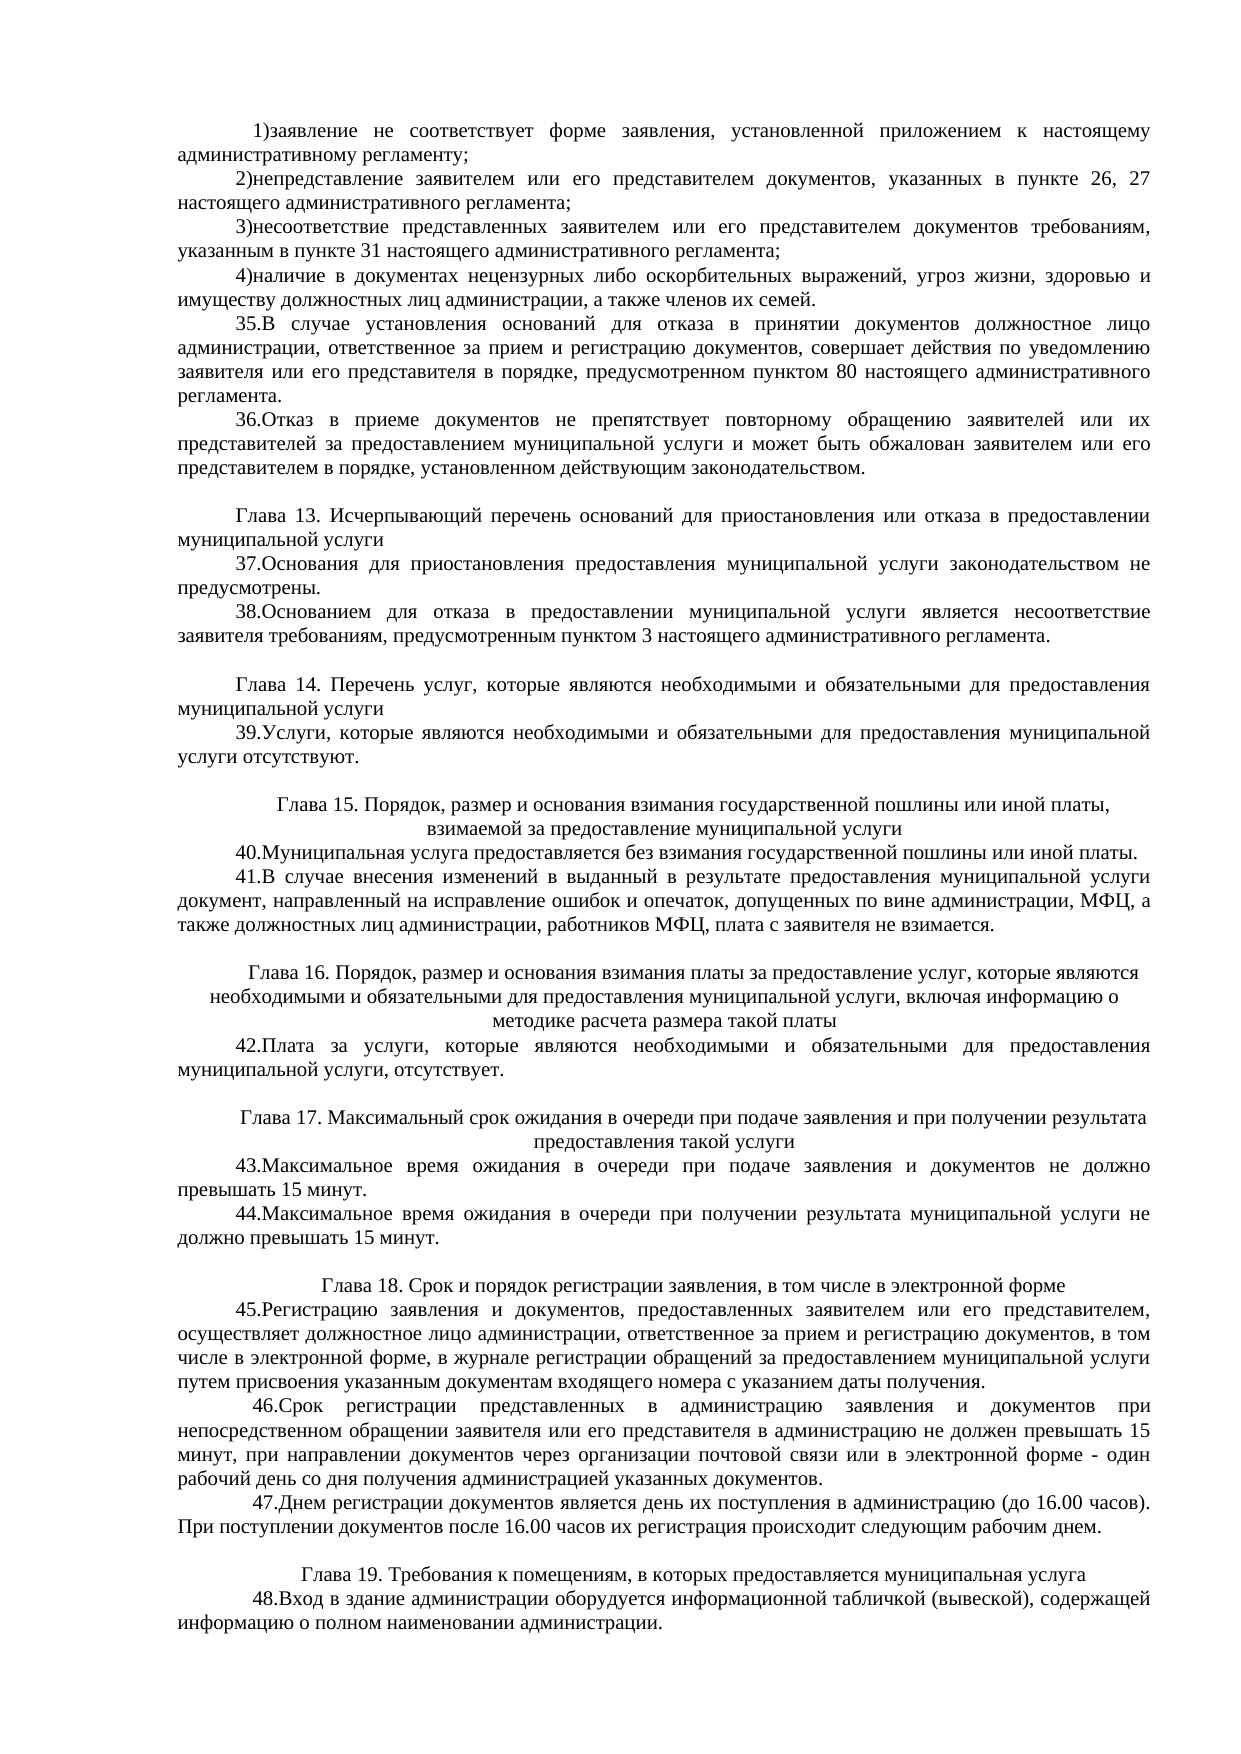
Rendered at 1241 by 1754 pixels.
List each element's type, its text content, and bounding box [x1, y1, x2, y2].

text 37.Основания для приостановления предоставления муниципальной услуги законодательством не предусмотрены. [177, 551, 1152, 599]
text 39.Услуги, которые являются необходимыми и обязательными для предоставления муниципальной услуги отсутствуют. [177, 720, 1152, 768]
text Глава 19. Требования к помещениям, в которых предоставляется муниципальная услуга [177, 1562, 1152, 1586]
text 42.Плата за услуги, которые являются необходимыми и обязательными для предоставления муниципальной услуги, отсутствует. [177, 1032, 1152, 1081]
text 35.В случае установления оснований для отказа в принятии документов должностное лицо администрации, ответственное за прием и регистрацию документов, совершает действия по уведомлению заявителя или его представителя в порядке, предусмотренном пунктом 80 настоящего административного регламента. [177, 311, 1152, 407]
text Глава 17. Максимальный срок ожидания в очереди при подаче заявления и при получении результата предоставления такой услуги [177, 1105, 1152, 1153]
text Глава 15. Порядок, размер и основания взимания государственной пошлины или иной платы, взимаемой за предоставление муниципальной услуги [177, 792, 1152, 840]
text Глава 18. Срок и порядок регистрации заявления, в том числе в электронной форме [177, 1273, 1152, 1297]
text 44.Максимальное время ожидания в очереди при получении результата муниципальной услуги не должно превышать 15 минут. [177, 1201, 1152, 1249]
text 45.Регистрацию заявления и документов, предоставленных заявителем или его представителем, осуществляет должностное лицо администрации, ответственное за прием и регистрацию документов, в том числе в электронной форме, в журнале регистрации обращений за предоставлением муниципальной услуги путем присвоения указанным документам входящего номера с указанием даты получения. [177, 1297, 1152, 1393]
text 1)заявление не соответствует форме заявления, установленной приложением к настоящему административному регламенту; [177, 118, 1152, 166]
text 36.Отказ в приеме документов не препятствует повторному обращению заявителей или их представителей за предоставлением муниципальной услуги и может быть обжалован заявителем или его представителем в порядке, установленном действующим законодательством. [177, 407, 1152, 479]
text 40.Муниципальная услуга предоставляется без взимания государственной пошлины или иной платы. [177, 840, 1152, 864]
text 3)несоответствие представленных заявителем или его представителем документов требованиям, указанным в пункте 31 настоящего административного регламента; [177, 214, 1152, 262]
text Глава 14. Перечень услуг, которые являются необходимыми и обязательными для предоставления муниципальной услуги [177, 672, 1152, 720]
text Глава 13. Исчерпывающий перечень оснований для приостановления или отказа в предоставлении муниципальной услуги [177, 503, 1152, 551]
text 2)непредставление заявителем или его представителем документов, указанных в пункте 26, 27 настоящего административного регламента; [177, 166, 1152, 214]
text 43.Максимальное время ожидания в очереди при подаче заявления и документов не должно превышать 15 минут. [177, 1153, 1152, 1201]
text Глава 16. Порядок, размер и основания взимания платы за предоставление услуг, которые являются необходимыми и обязательными для предоставления муниципальной услуги, включая информацию о методике расчета размера такой платы [177, 960, 1152, 1032]
text 38.Основанием для отказа в предоставлении муниципальной услуги является несоответствие заявителя требованиям, предусмотренным пунктом 3 настоящего административного регламента. [177, 599, 1152, 647]
text 48.Вход в здание администрации оборудуется информационной табличкой (вывеской), содержащей информацию о полном наименовании администрации. [177, 1586, 1152, 1634]
text 46.Срок регистрации представленных в администрацию заявления и документов при непосредственном обращении заявителя или его представителя в администрацию не должен превышать 15 минут, при направлении документов через организации почтовой связи или в электронной форме - один рабочий день со дня получения администрацией указанных документов. [177, 1393, 1152, 1490]
text 47.Днем регистрации документов является день их поступления в администрацию (до 16.00 часов). При поступлении документов после 16.00 часов их регистрация происходит следующим рабочим днем. [177, 1490, 1152, 1538]
text 41.В случае внесения изменений в выданный в результате предоставления муниципальной услуги документ, направленный на исправление ошибок и опечаток, допущенных по вине администрации, МФЦ, а также должностных лиц администрации, работников МФЦ, плата с заявителя не взимается. [177, 864, 1152, 936]
text 4)наличие в документах нецензурных либо оскорбительных выражений, угроз жизни, здоровью и имуществу должностных лиц администрации, а также членов их семей. [177, 262, 1152, 311]
